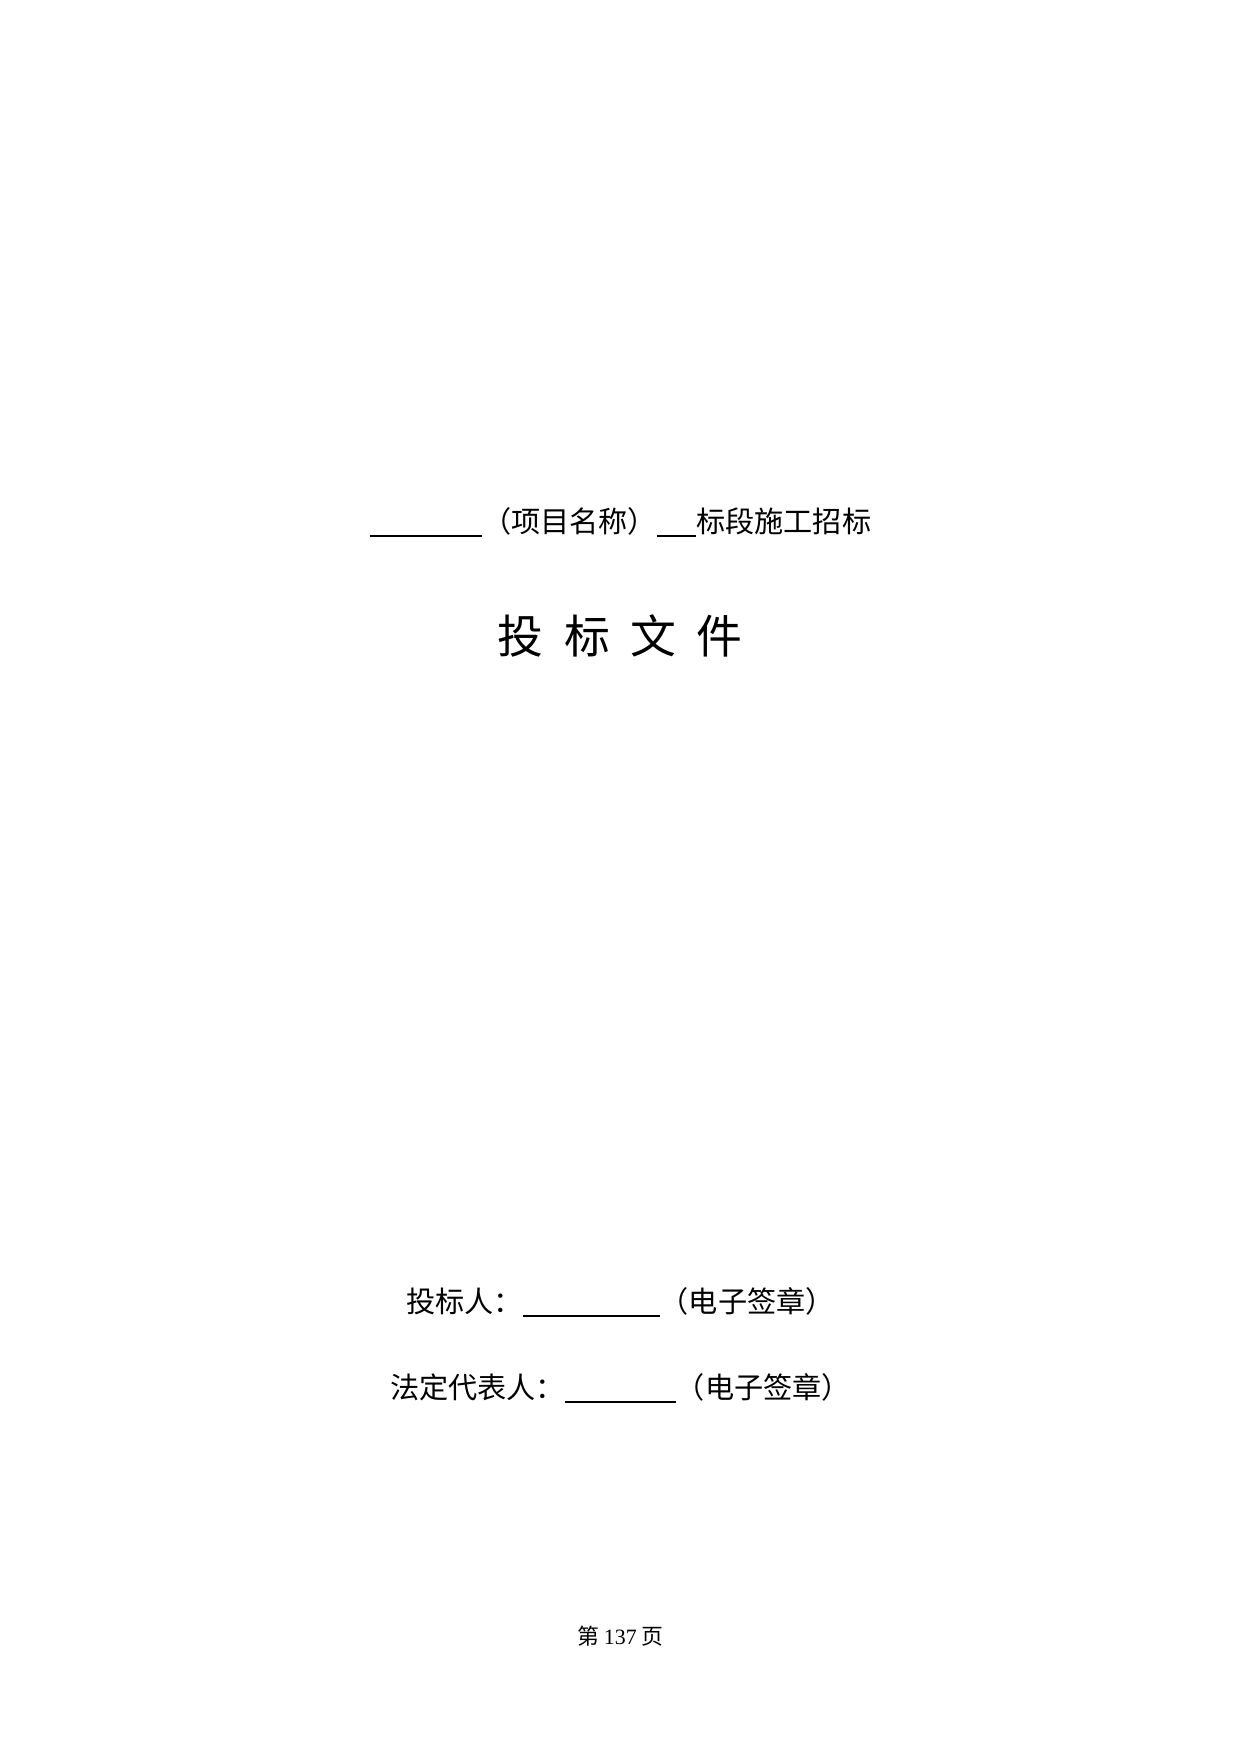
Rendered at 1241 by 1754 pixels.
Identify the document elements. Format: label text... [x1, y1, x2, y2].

text （项目名称） 标段施工招标 [148, 487, 1092, 552]
text 法定代表人： （电子签章） [148, 1353, 1092, 1418]
text 投 标 文 件 [148, 584, 1092, 682]
text 投标人： （电子签章） [148, 1267, 1092, 1332]
